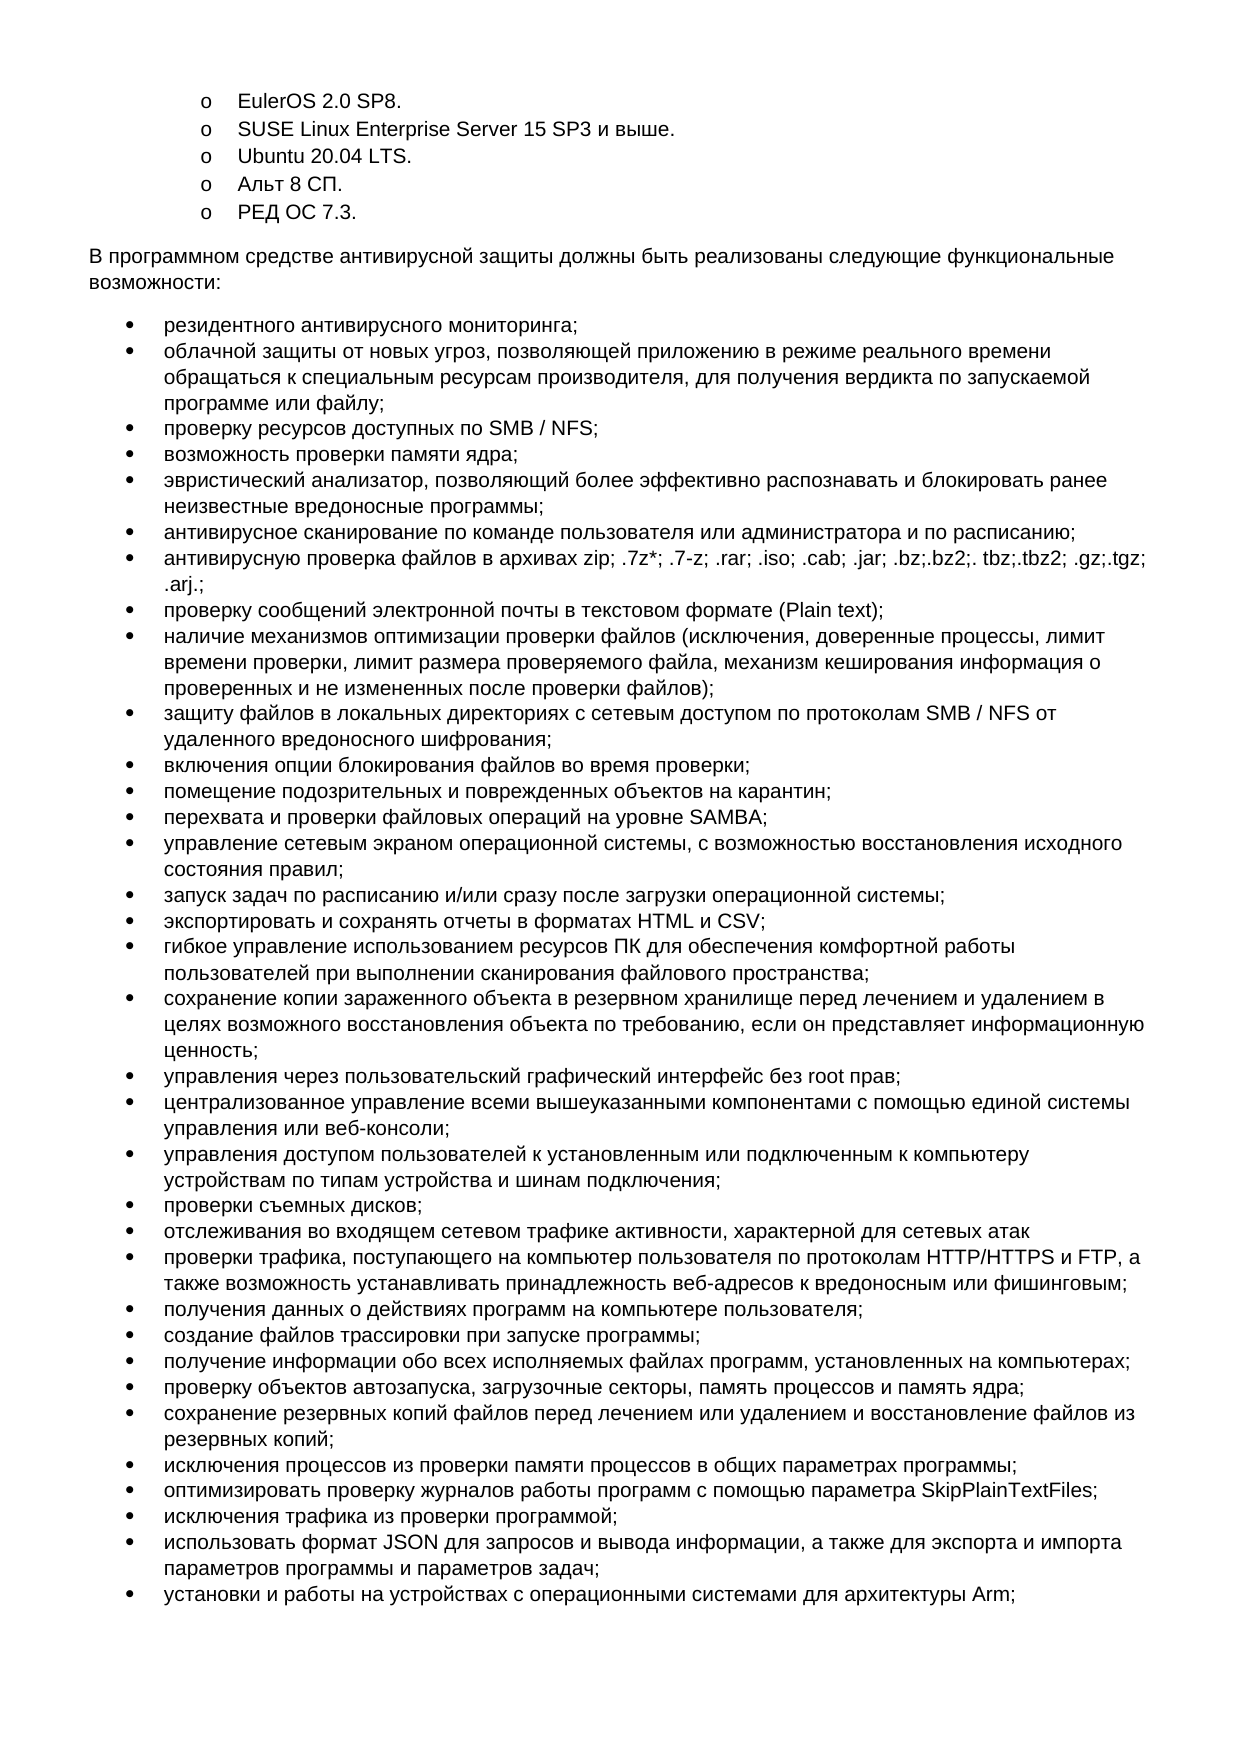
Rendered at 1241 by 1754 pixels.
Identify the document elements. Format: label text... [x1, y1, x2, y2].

list отслеживания во входящем сетевом трафике активности, характерной для сетевых атак [126, 1219, 1152, 1243]
list защиту файлов в локальных директориях с сетевым доступом по протоколам SMB / NFS от удаленного вредоносного шифрования; [126, 701, 1152, 751]
list гибкое управление использованием ресурсов ПК для обеспечения комфортной работы пользователей при выполнении сканирования файлового пространства; [126, 934, 1152, 984]
list антивирусную проверка файлов в архивах zip; .7z*; .7-z; .rar; .iso; .cab; .jar; .bz;.bz2;. tbz;.tbz2; .gz;.tgz; .arj.; [126, 546, 1152, 596]
list установки и работы на устройствах с операционными системами для архитектуры Arm; [126, 1582, 1152, 1606]
list включения опции блокирования файлов во время проверки; [126, 753, 1152, 777]
list облачной защиты от новых угроз, позволяющей приложению в режиме реального времени обращаться к специальным ресурсам производителя, для получения вердикта по запускаемой программе или файлу; [126, 339, 1152, 414]
list управления через пользовательский графический интерфейс без root прав; [126, 1064, 1152, 1088]
list проверки съемных дисков; [126, 1193, 1152, 1217]
list получение информации обо всех исполняемых файлах программ, установленных на компьютерах; [126, 1349, 1152, 1373]
list возможность проверки памяти ядра; [126, 442, 1152, 466]
list помещение подозрительных и поврежденных объектов на карантин; [126, 779, 1152, 803]
list исключения трафика из проверки программой; [126, 1504, 1152, 1528]
list сохранение копии зараженного объекта в резервном хранилище перед лечением и удалением в целях возможного восстановления объекта по требованию, если он представляет информационную ценность; [126, 986, 1152, 1062]
list Ubuntu 20.04 LTS. [200, 144, 1152, 170]
list эвристический анализатор, позволяющий более эффективно распознавать и блокировать ранее неизвестные вредоносные программы; [126, 468, 1152, 518]
list оптимизировать проверку журналов работы программ с помощью параметра SkipPlainTextFiles; [126, 1478, 1152, 1502]
text В программном средстве антивирусной защиты должны быть реализованы следующие функциональные возможности: [89, 244, 1152, 294]
list наличие механизмов оптимизации проверки файлов (исключения, доверенные процессы, лимит времени проверки, лимит размера проверяемого файла, механизм кеширования информация о проверенных и не измененных после проверки файлов); [126, 623, 1152, 699]
list РЕД ОС 7.3. [200, 200, 1152, 226]
list EulerOS 2.0 SP8. [200, 89, 1152, 114]
list использовать формат JSON для запросов и вывода информации, а также для экспорта и импорта параметров программы и параметров задач; [126, 1530, 1152, 1580]
list перехвата и проверки файловых операций на уровне SAMBA; [126, 805, 1152, 829]
list запуск задач по расписанию и/или сразу после загрузки операционной системы; [126, 882, 1152, 907]
list экспортировать и сохранять отчеты в форматах HTML и CSV; [126, 908, 1152, 932]
list резидентного антивирусного мониторинга; [126, 313, 1152, 337]
list проверку ресурсов доступных по SMB / NFS; [126, 416, 1152, 440]
list Альт 8 СП. [200, 172, 1152, 198]
list управления доступом пользователей к установленным или подключенным к компьютеру устройствам по типам устройства и шинам подключения; [126, 1141, 1152, 1191]
list проверку объектов автозапуска, загрузочные секторы, память процессов и память ядра; [126, 1375, 1152, 1399]
list SUSE Linux Enterprise Server 15 SP3 и выше. [200, 116, 1152, 142]
list создание файлов трассировки при запуске программы; [126, 1323, 1152, 1347]
list получения данных о действиях программ на компьютере пользователя; [126, 1297, 1152, 1321]
list проверку сообщений электронной почты в текстовом формате (Plain text); [126, 598, 1152, 622]
list сохранение резервных копий файлов перед лечением или удалением и восстановление файлов из резервных копий; [126, 1401, 1152, 1451]
list управление сетевым экраном операционной системы, с возможностью восстановления исходного состояния правил; [126, 831, 1152, 881]
list проверки трафика, поступающего на компьютер пользователя по протоколам HTTP/HTTPS и FTP, а также возможность устанавливать принадлежность веб-адресов к вредоносным или фишинговым; [126, 1245, 1152, 1295]
list исключения процессов из проверки памяти процессов в общих параметрах программы; [126, 1452, 1152, 1476]
list централизованное управление всеми вышеуказанными компонентами с помощью единой системы управления или веб-консоли; [126, 1090, 1152, 1139]
list антивирусное сканирование по команде пользователя или администратора и по расписанию; [126, 520, 1152, 544]
